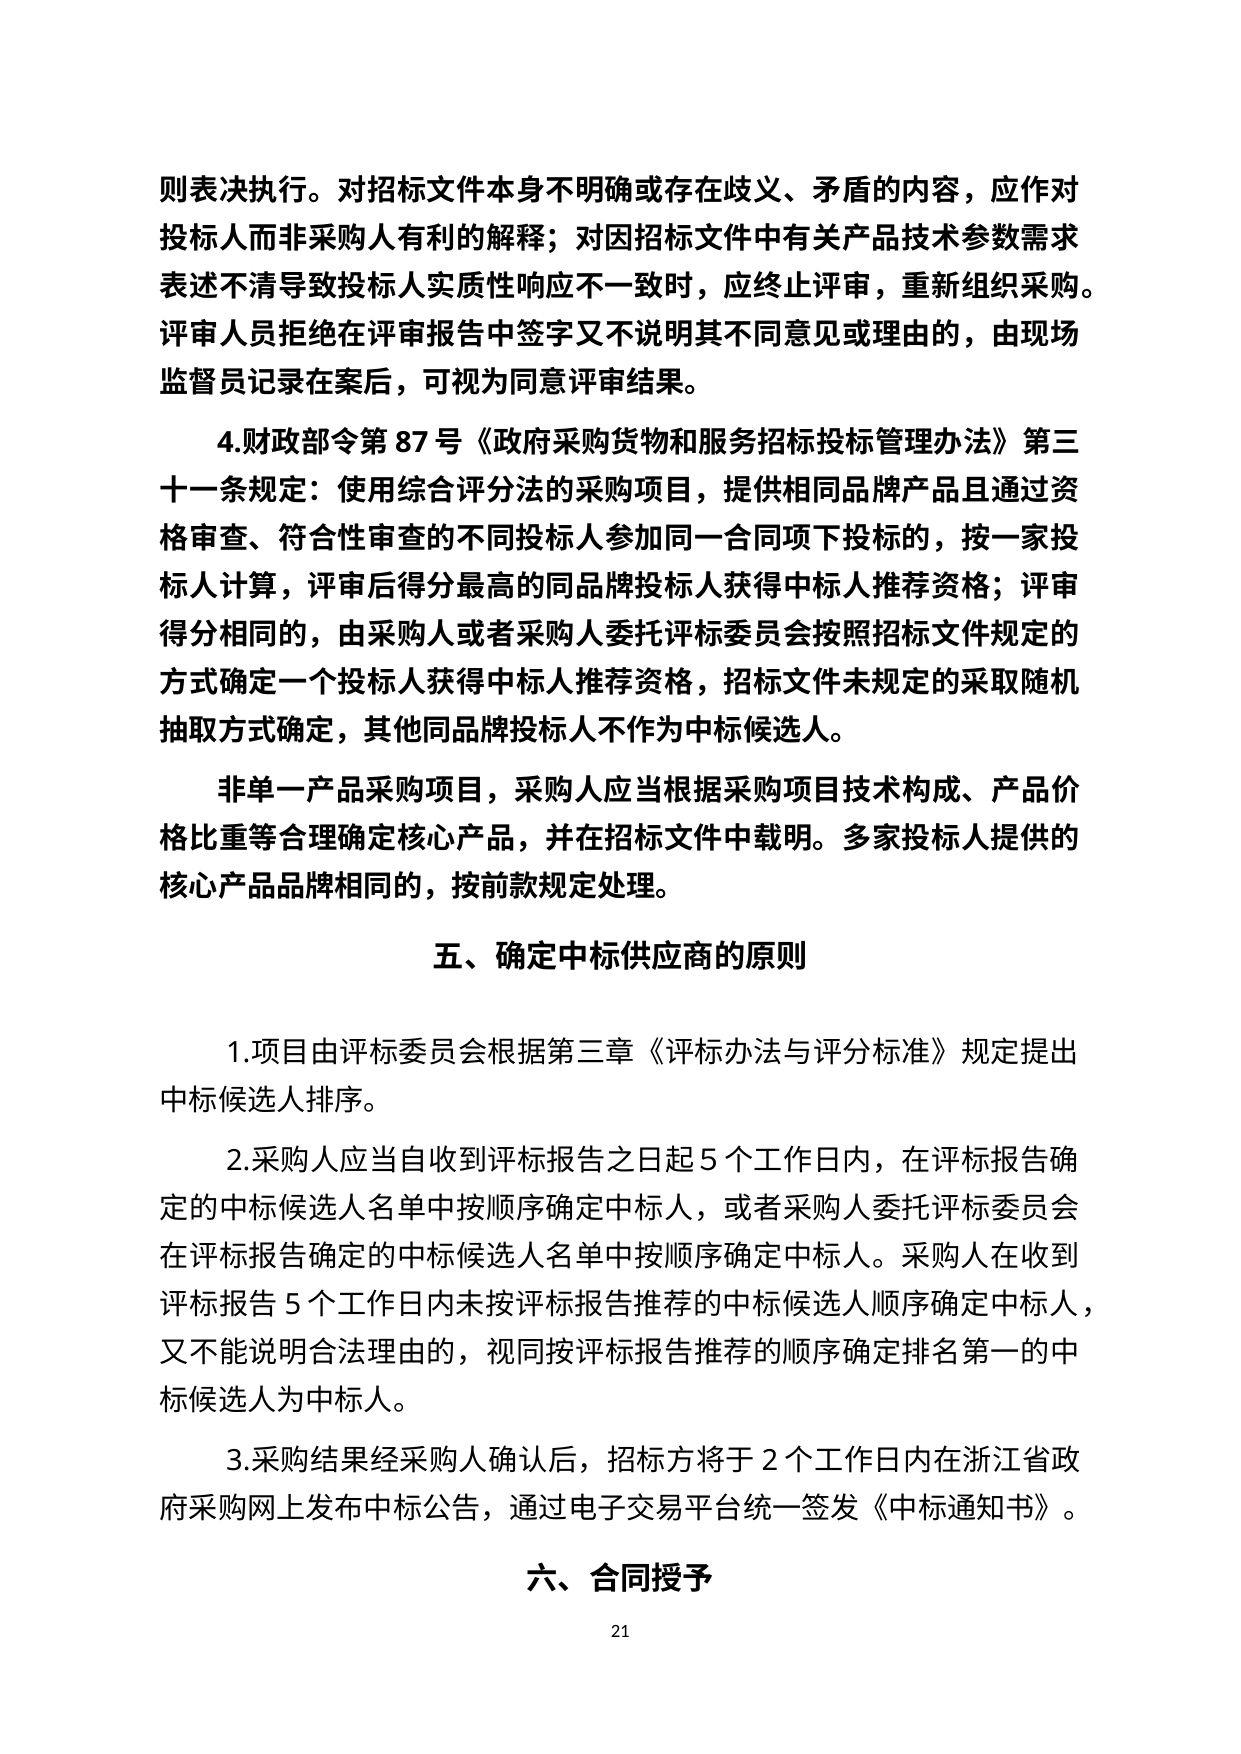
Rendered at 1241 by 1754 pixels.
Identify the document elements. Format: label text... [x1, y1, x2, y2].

text 3.采购结果经采购人确认后，招标方将于2个工作日内在浙江省政府采购网上发布中标公告，通过电子交易平台统一签发《中标通知书》。 [159, 1432, 1081, 1528]
text 4.财政部令第87号《政府采购货物和服务招标投标管理办法》第三十一条规定：使用综合评分法的采购项目，提供相同品牌产品且通过资格审查、符合性审查的不同投标人参加同一合同项下投标的，按一家投标人计算，评审后得分最高的同品牌投标人获得中标人推荐资格；评审得分相同的，由采购人或者采购人委托评标委员会按照招标文件规定的方式确定一个投标人获得中标人推荐资格，招标文件未规定的采取随机抽取方式确定，其他同品牌投标人不作为中标候选人。 [159, 414, 1081, 750]
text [159, 162, 1081, 402]
text 1.项目由评标委员会根据第三章《评标办法与评分标准》规定提出中标候选人排序。 [159, 1024, 1081, 1120]
text 2.采购人应当自收到评标报告之日起５个工作日内，在评标报告确定的中标候选人名单中按顺序确定中标人，或者采购人委托评标委员会在评标报告确定的中标候选人名单中按顺序确定中标人。采购人在收到评标报告5个工作日内未按评标报告推荐的中标候选人顺序确定中标人，又不能说明合法理由的，视同按评标报告推荐的顺序确定排名第一的中标候选人为中标人。 [159, 1132, 1081, 1420]
text 五、确定中标供应商的原则 [159, 931, 1081, 976]
text 非单一产品采购项目，采购人应当根据采购项目技术构成、产品价格比重等合理确定核心产品，并在招标文件中载明。多家投标人提供的核心产品品牌相同的，按前款规定处理。 [159, 762, 1081, 906]
text 六、合同授予 [159, 1553, 1081, 1598]
